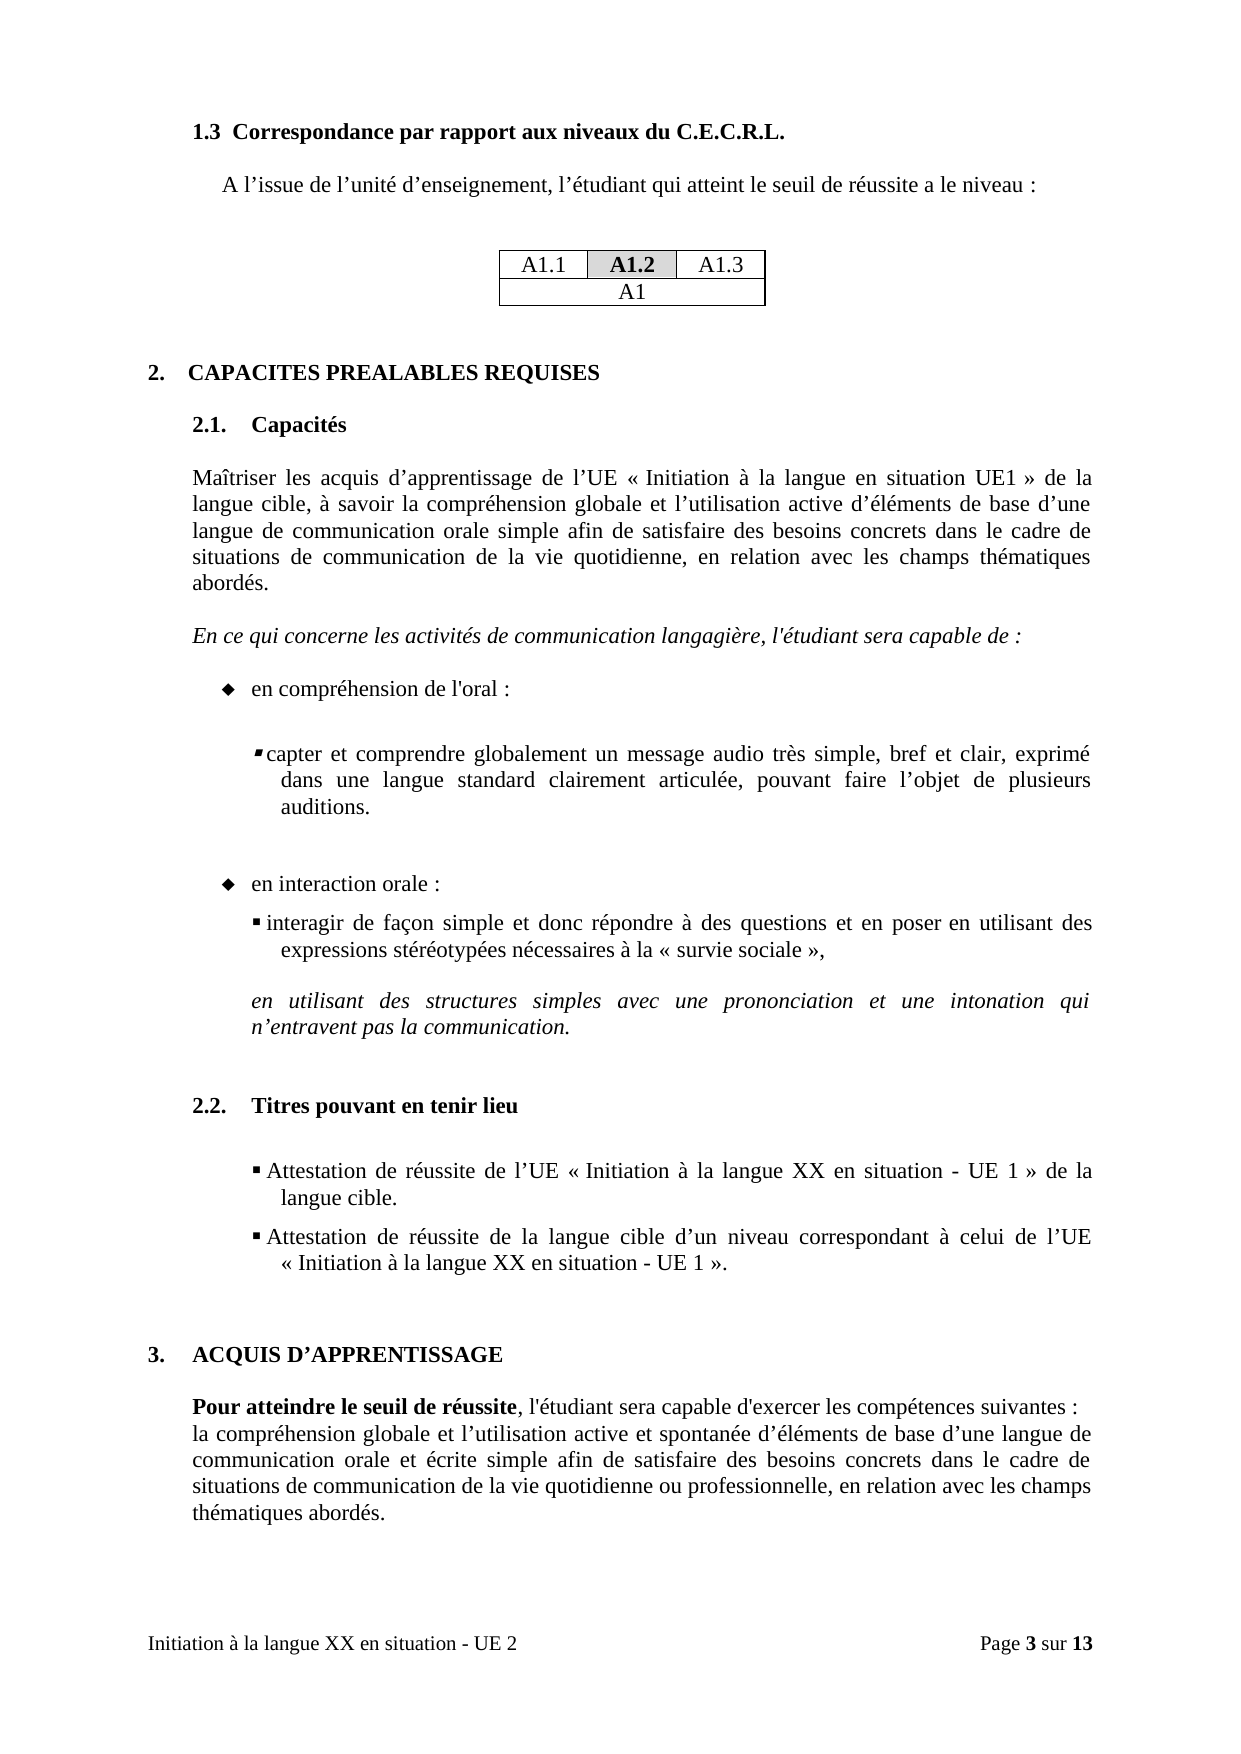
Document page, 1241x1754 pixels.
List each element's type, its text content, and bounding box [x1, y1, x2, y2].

list capter et comprendre globalement un message audio très simple, bref et clair, exprimé dans une langue standard clairement articulée, pouvant faire l’objet de plusieurs auditions. [251, 740, 1092, 819]
table_header A1.2 [588, 251, 676, 277]
text En ce qui concerne les activités de communication langagière, l'étudiant sera capable de : [192, 622, 1092, 648]
text A l’issue de l’unité d’enseignement, l’étudiant qui atteint le seuil de réussite a le niveau : [148, 171, 1092, 197]
list interagir de façon simple et donc répondre à des questions et en poser en utilisant des expressions stéréotypées nécessaires à la « survie sociale », [251, 909, 1092, 962]
table_header A1.3 [677, 251, 764, 277]
text 1.3 Correspondance par rapport aux niveaux du C.E.C.R.L. [192, 118, 1092, 144]
text 3. ACQUIS D’APPRENTISSAGE [148, 1341, 1092, 1367]
text Maîtriser les acquis d’apprentissage de l’UE « Initiation à la langue en situation UE1 » de la langue cible, à savoir la compréhension globale et l’utilisation active d’éléments de base d’une langue de communication orale simple afin de satisfaire des besoins concrets dans le cadre de situations de communication de la vie quotidienne, en relation avec les champs thématiques abordés. [192, 464, 1092, 596]
text 2.2. Titres pouvant en tenir lieu [192, 1092, 1092, 1119]
text en utilisant des structures simples avec une prononciation et une intonation qui n’entravent pas la communication. [251, 987, 1092, 1040]
table_header A1.1 [500, 251, 587, 277]
table_cell A1 [500, 279, 764, 305]
text 2.1. Capacités [192, 411, 1092, 438]
list Attestation de réussite de l’UE « Initiation à la langue XX en situation - UE 1 » de la langue cible. [251, 1158, 1092, 1210]
list en interaction orale : [222, 870, 1092, 897]
text la compréhension globale et l’utilisation active et spontanée d’éléments de base d’une langue de communication orale et écrite simple afin de satisfaire des besoins concrets dans le cadre de situations de communication de la vie quotidienne ou professionnelle, en relation avec les champs thématiques abordés. [192, 1420, 1092, 1525]
list Attestation de réussite de la langue cible d’un niveau correspondant à celui de l’UE « Initiation à la langue XX en situation - UE 1 ». [251, 1223, 1092, 1276]
text 2. CAPACITES PREALABLES REQUISES [148, 358, 1092, 385]
list en compréhension de l'oral : [222, 675, 1092, 701]
text Pour atteindre le seuil de réussite, l'étudiant sera capable d'exercer les compétences suivantes : [192, 1393, 1092, 1420]
